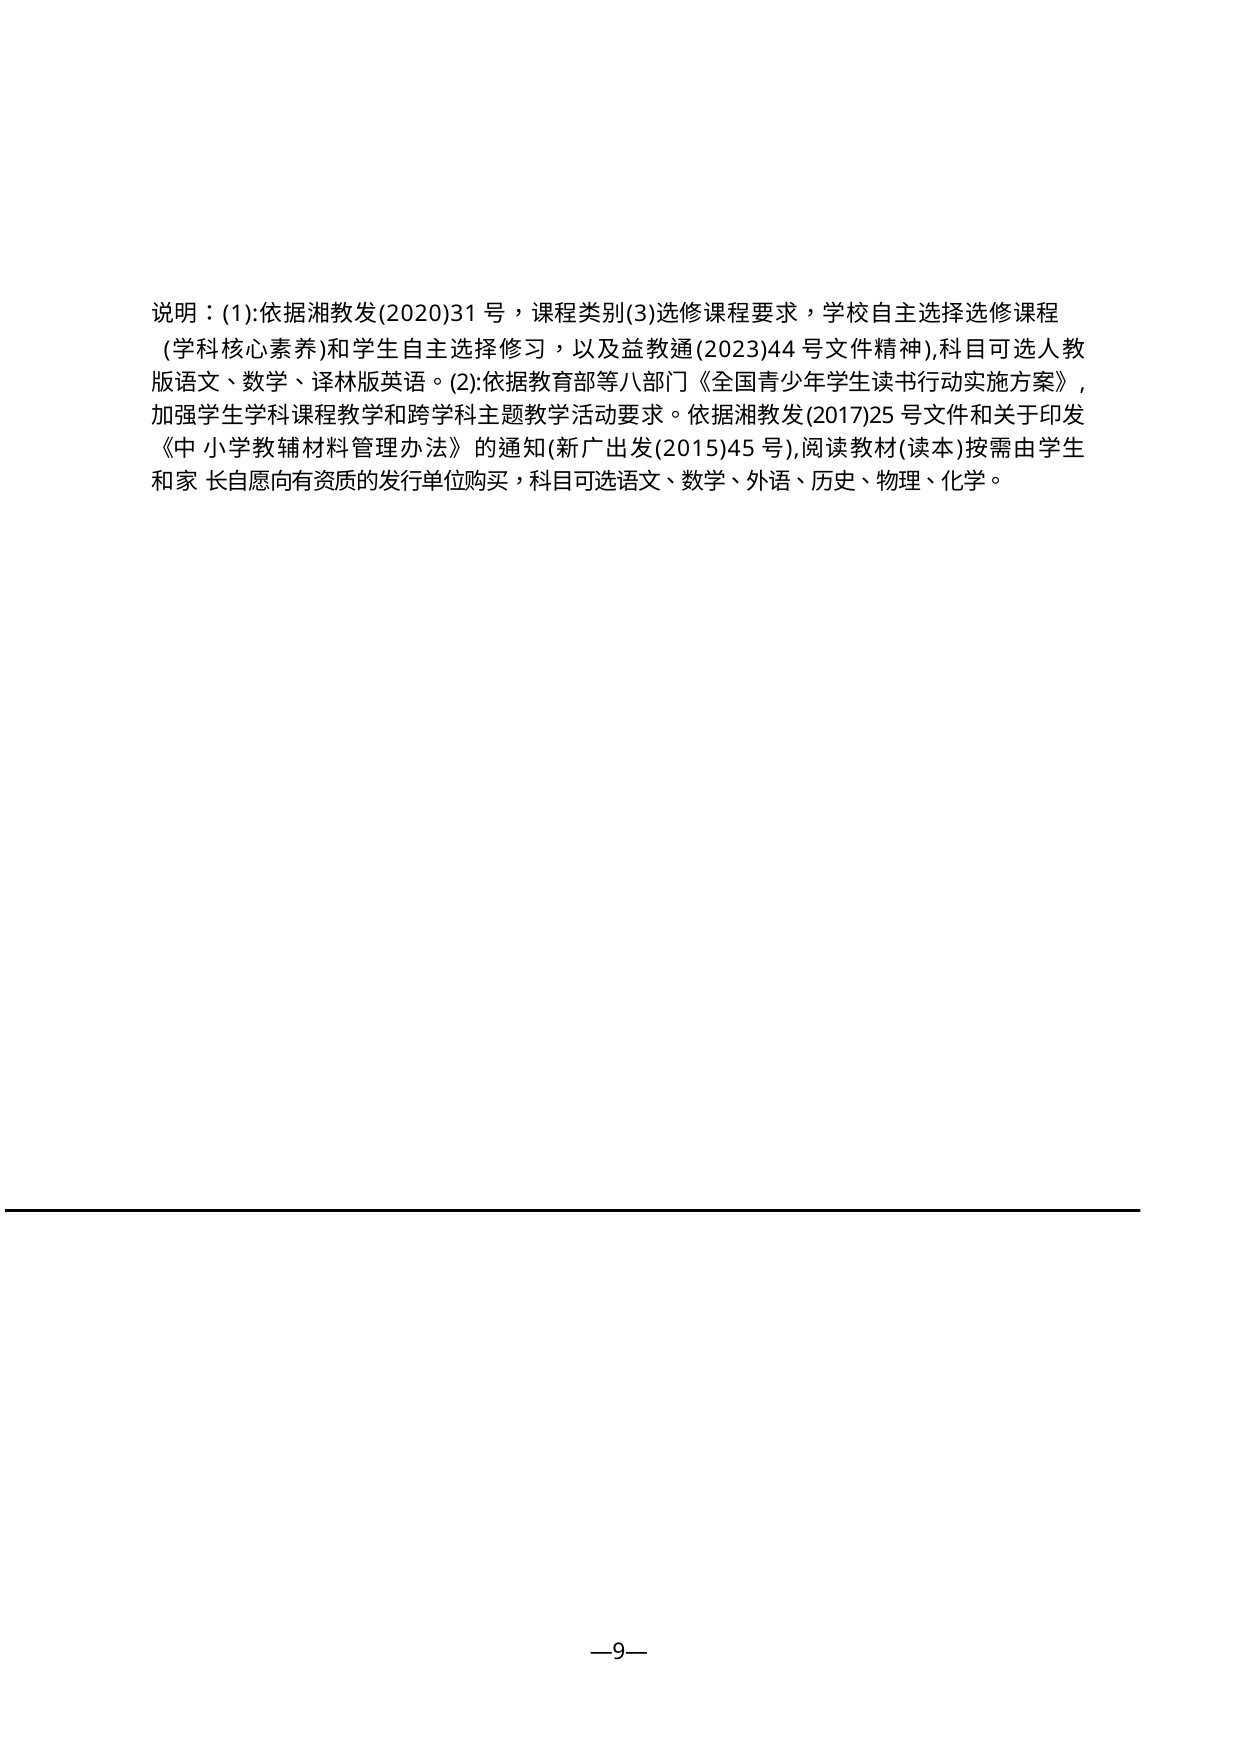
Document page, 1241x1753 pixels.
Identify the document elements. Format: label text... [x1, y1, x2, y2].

text 说明：(1):依据湘教发(2020)31号，课程类别(3)选修课程要求，学校自主选择选修课程 [151, 299, 1141, 327]
text (学科核心素养)和学生自主选择修习，以及益教通(2023)44号文件精神),科目可选人教 版语文、数学、译林版英语。(2):依据教育部等八部门《全国青少年学生读书行动实施方案》, 加强学生学科课程教学和跨学科主题教学活动要求。依据湘教发(2017)25号文件和关于印发《中 小学教辅材料管理办法》的通知(新广出发(2015)45号),阅读教材(读本)按需由学生和家 长自愿向有资质的发行单位购买，科目可选语文、数学、外语、历史、物理、化学。 [151, 332, 1086, 496]
